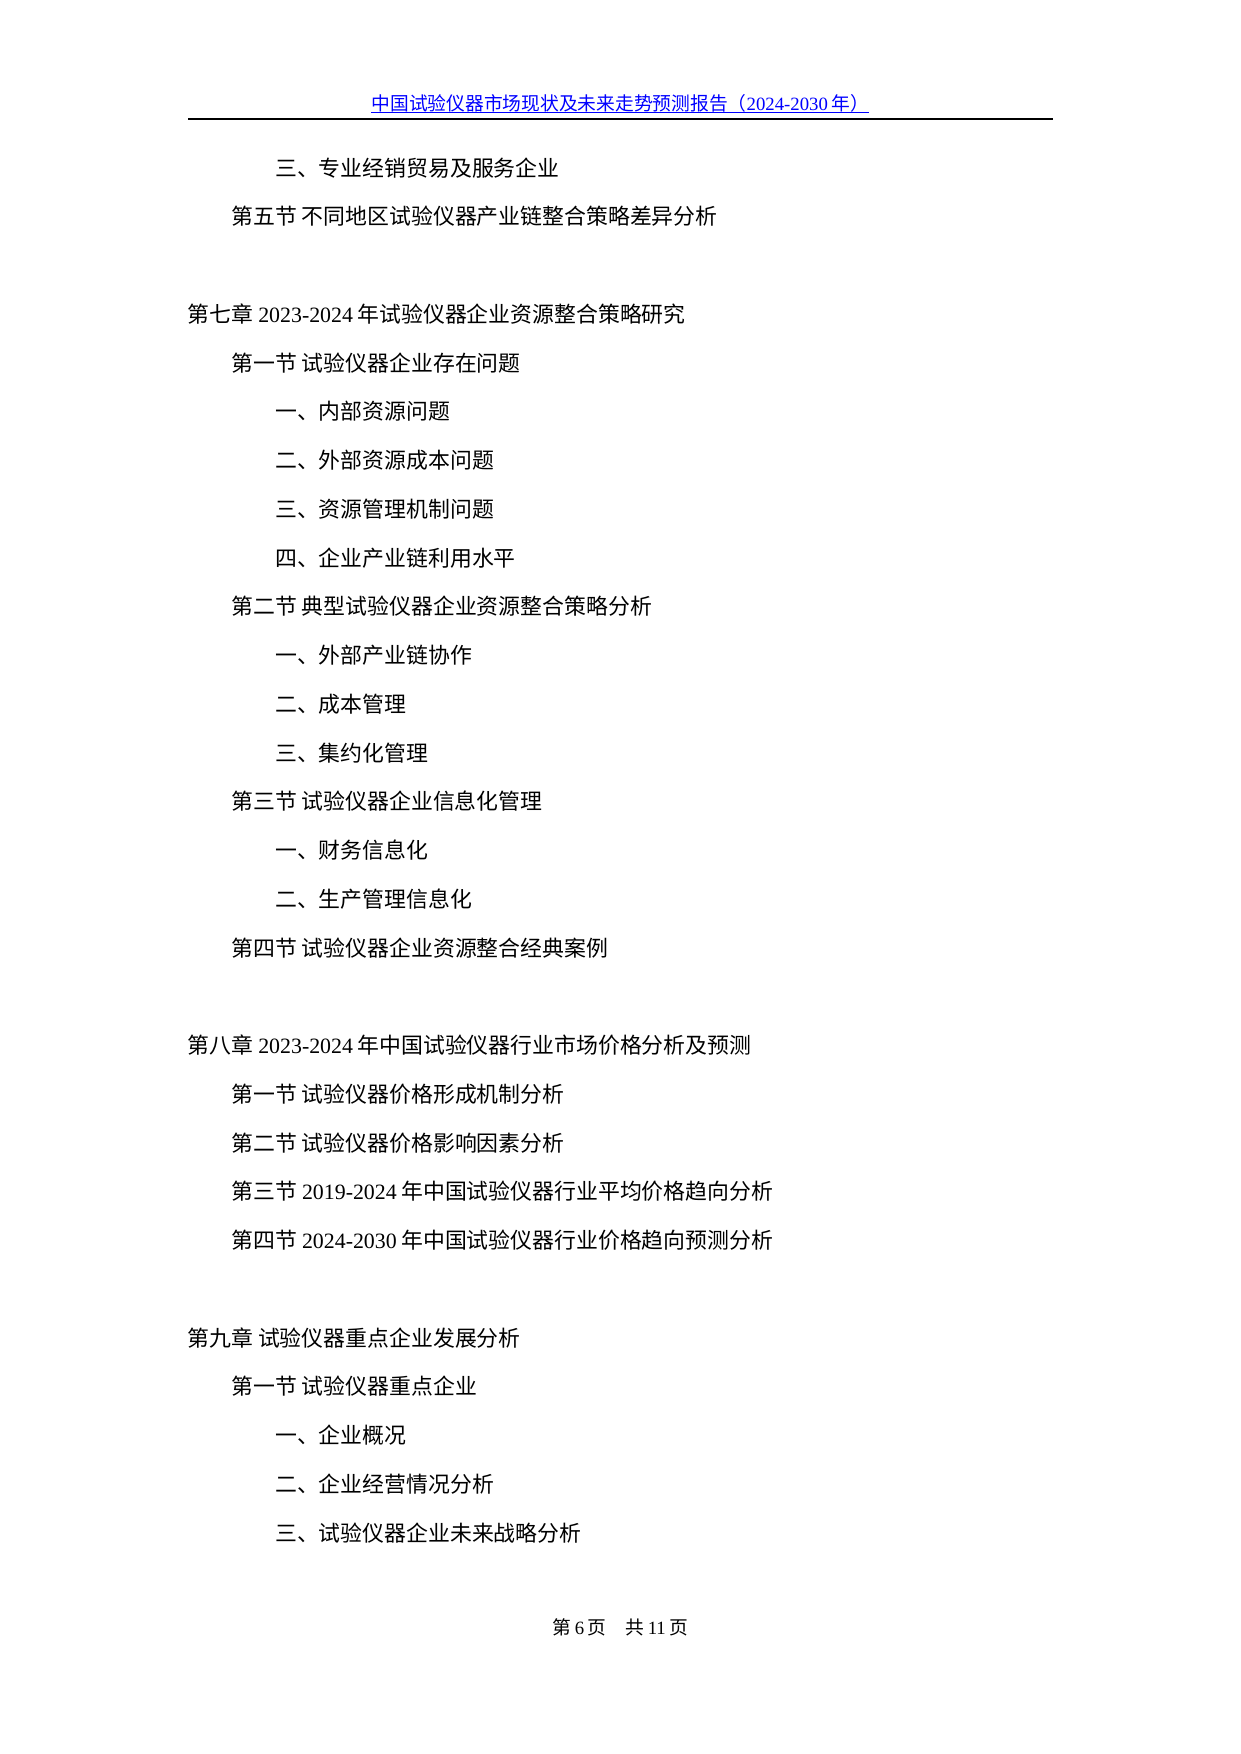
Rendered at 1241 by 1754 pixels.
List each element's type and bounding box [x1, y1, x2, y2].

text [187, 150, 1053, 1548]
